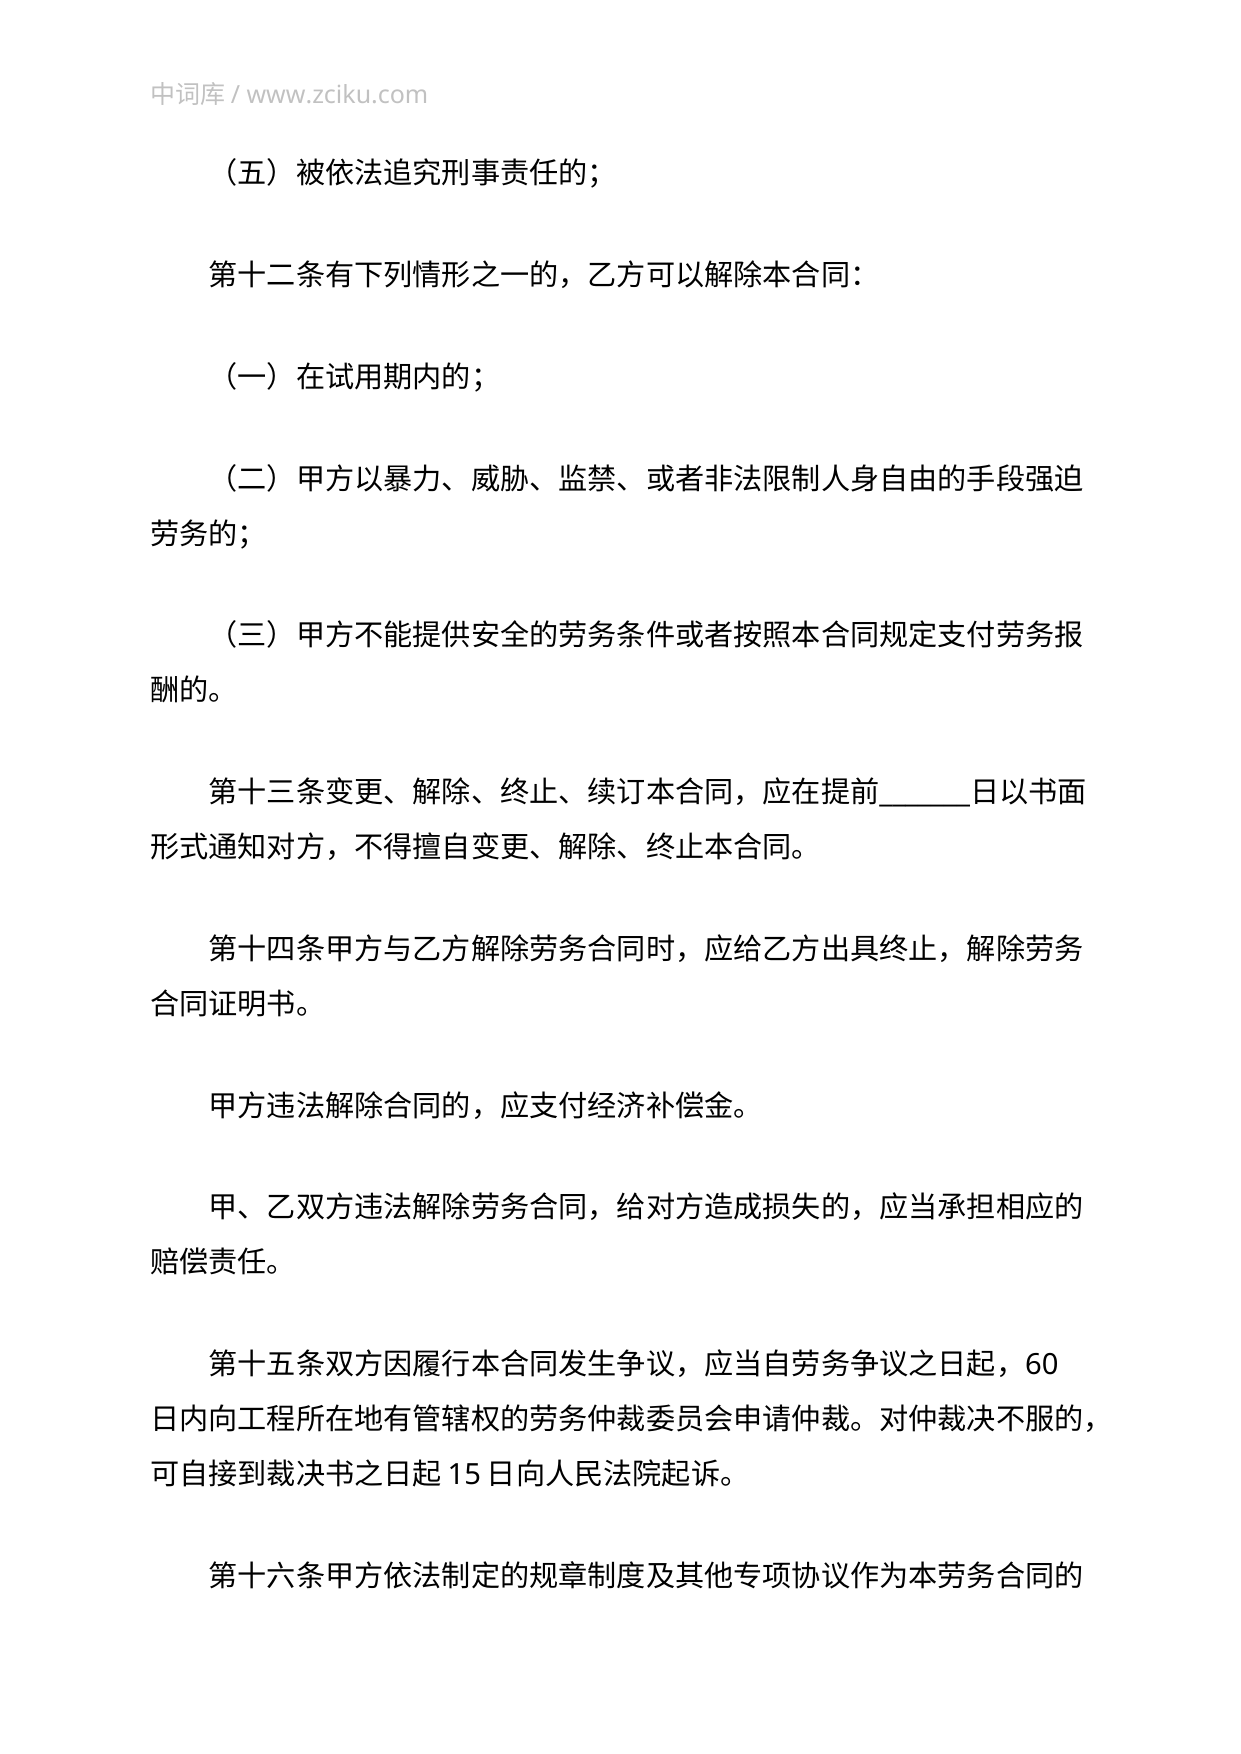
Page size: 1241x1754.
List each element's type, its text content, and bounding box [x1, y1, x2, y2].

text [150, 1552, 1090, 1595]
text 第十二条有下列情形之一的，乙方可以解除本合同： [150, 252, 1090, 294]
text （二）甲方以暴力、威胁、监禁、或者非法限制人身自由的手段强迫劳务的； [150, 455, 1090, 552]
text 第十五条双方因履行本合同发生争议，应当自劳务争议之日起，60日内向工程所在地有管辖权的劳务仲裁委员会申请仲裁。对仲裁决不服的，可自接到裁决书之日起15日向人民法院起诉。 [150, 1341, 1090, 1493]
text 第十四条甲方与乙方解除劳务合同时，应给乙方出具终止，解除劳务合同证明书。 [150, 925, 1090, 1023]
text 甲方违法解除合同的，应支付经济补偿金。 [150, 1082, 1090, 1124]
text （一）在试用期内的； [150, 353, 1090, 396]
text （五）被依法追究刑事责任的； [150, 150, 1090, 192]
text 甲、乙双方违法解除劳务合同，给对方造成损失的，应当承担相应的赔偿责任。 [150, 1184, 1090, 1281]
text （三）甲方不能提供安全的劳务条件或者按照本合同规定支付劳务报酬的。 [150, 612, 1090, 709]
text 第十三条变更、解除、终止、续订本合同，应在提前_______日以书面形式通知对方，不得擅自变更、解除、终止本合同。 [150, 769, 1090, 866]
